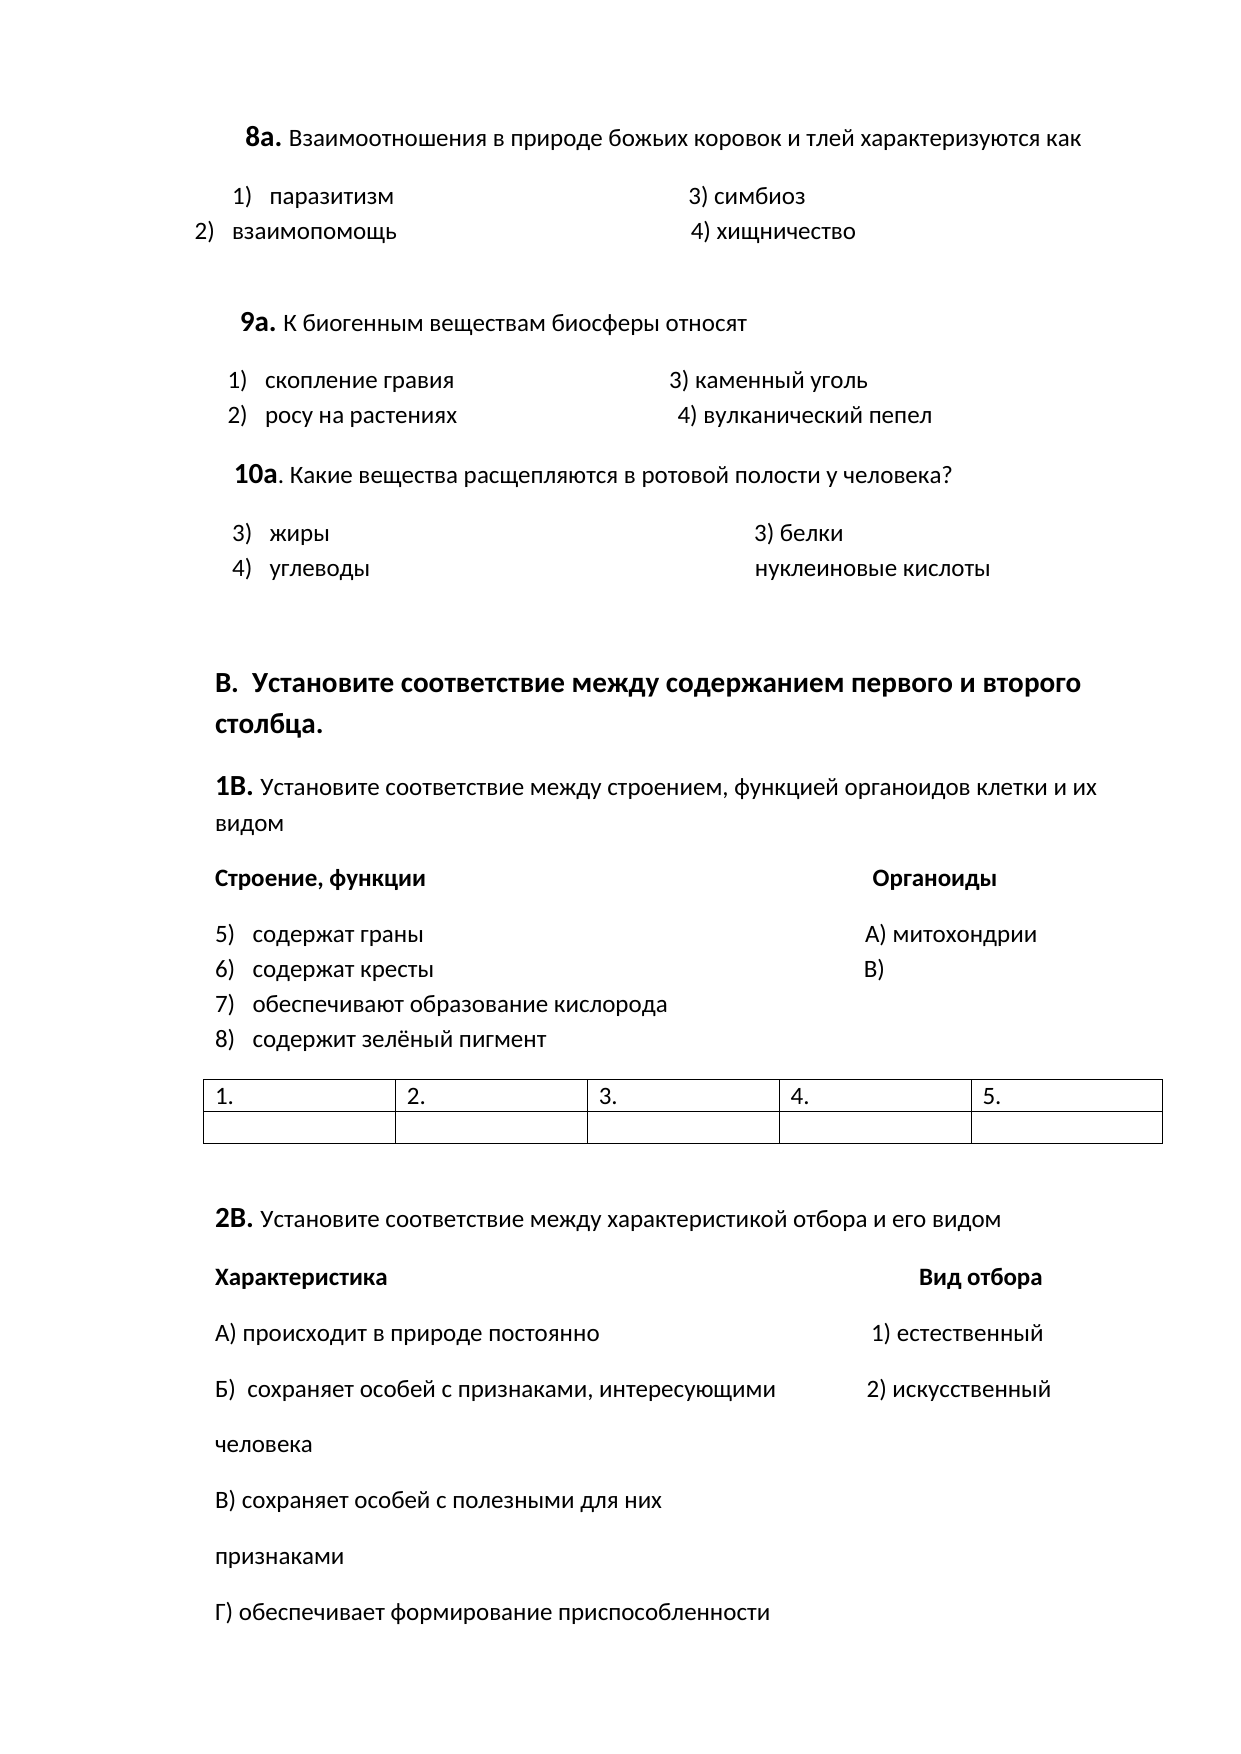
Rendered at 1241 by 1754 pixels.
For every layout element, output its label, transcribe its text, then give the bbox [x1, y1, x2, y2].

list паразитизм 3) симбиоз [232, 180, 1152, 210]
table_cell [204, 1112, 395, 1142]
table_cell [780, 1112, 971, 1142]
text 2В. Установите соответствие между характеристикой отбора и его видом [215, 1199, 1152, 1235]
list содержат граны А) митохондрии [215, 918, 1152, 949]
table_cell [396, 1112, 587, 1142]
text В. Установите соответствие между содержанием первого и второго столбца. [215, 664, 1152, 741]
list содержит зелёный пигмент [215, 1023, 1152, 1054]
text признаками [215, 1540, 1152, 1571]
table_header 3. [588, 1080, 779, 1111]
text 1В. Установите соответствие между строением, функцией органоидов клетки и их видом [215, 767, 1152, 837]
table_cell [972, 1112, 1162, 1142]
list росу на растениях 4) вулканический пепел [227, 400, 1152, 430]
text Строение, функции Органоиды [215, 863, 1152, 893]
text человека [215, 1428, 1152, 1459]
text А) происходит в природе постоянно 1) естественный [215, 1317, 1152, 1347]
text 9а. К биогенным веществам биосферы относят [177, 303, 1152, 338]
text В) сохраняет особей с полезными для них [215, 1484, 1152, 1515]
text Характеристика Вид отбора [215, 1261, 1152, 1292]
text Б) сохраняет особей с признаками, интересующими 2) искусственный [215, 1373, 1152, 1403]
table_header 4. [780, 1080, 971, 1111]
text Г) обеспечивает формирование приспособленности [215, 1596, 1152, 1627]
table_header 1. [204, 1080, 395, 1111]
table_cell [588, 1112, 779, 1142]
list углеводы нуклеиновые кислоты [232, 552, 1152, 583]
table_header 5. [972, 1080, 1162, 1111]
text 10а. Какие вещества расщепляются в ротовой полости у человека? [177, 456, 1152, 491]
list жиры 3) белки [232, 517, 1152, 548]
table_header 2. [396, 1080, 587, 1111]
list скопление гравия 3) каменный уголь [227, 365, 1152, 395]
list обеспечивают образование кислорода [215, 988, 1152, 1019]
text 8а. Взаимоотношения в природе божьих коровок и тлей характеризуются как [177, 118, 1152, 154]
list взаимопомощь 4) хищничество [194, 215, 1152, 245]
list содержат кресты В) [215, 953, 1152, 984]
